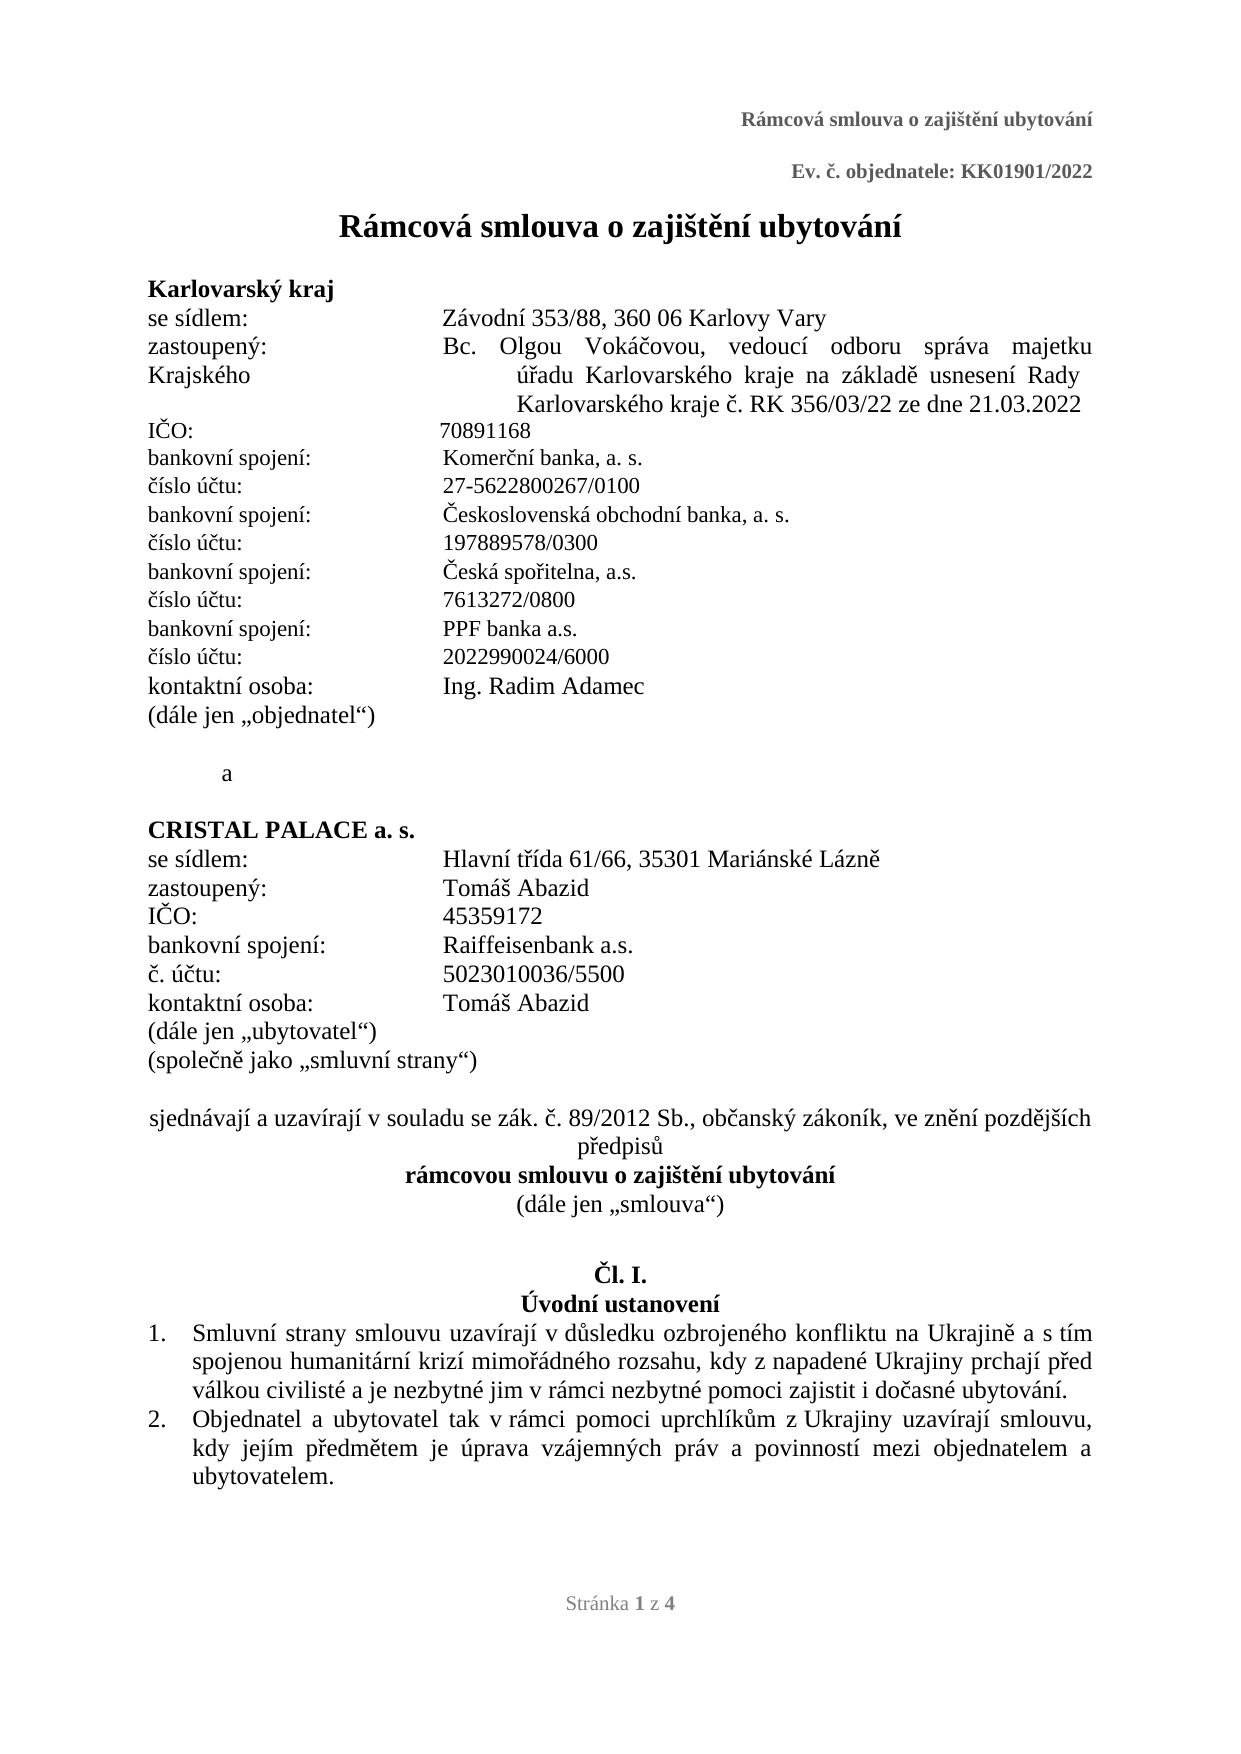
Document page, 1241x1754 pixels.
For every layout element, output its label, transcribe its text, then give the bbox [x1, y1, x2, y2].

text se sídlem: Hlavní třída 61/66, 35301 Mariánské Lázně [148, 844, 1093, 873]
text zastoupený: Bc. Olgou Vokáčovou, vedoucí odboru správa majetku Krajského úřadu Karlovarského kraje na základě usnesení Rady Karlovarského kraje č. RK 356/03/22 ze dne 21.03.2022 [148, 331, 1093, 418]
text bankovní spojení: Raiffeisenbank a.s. [148, 930, 1093, 959]
text bankovní spojení: Československá obchodní banka, a. s. [148, 501, 1093, 527]
text IČO: 70891168 [148, 418, 1093, 444]
text CRISTAL PALACE a. s. [148, 815, 1093, 844]
text Karlovarský kraj [148, 274, 1093, 303]
text (dále jen „objednatel“) [148, 700, 1093, 729]
text (dále jen „ubytovatel“) [148, 1016, 1093, 1045]
text Rámcová smlouva o zajištění ubytování [148, 207, 1093, 245]
text (společně jako „smluvní strany“) [148, 1045, 1093, 1074]
text rámcovou smlouvu o zajištění ubytování [148, 1160, 1093, 1189]
text bankovní spojení: Komerční banka, a. s. [148, 444, 1093, 470]
text a [148, 758, 1093, 786]
text číslo účtu: 197889578/0300 [148, 529, 1093, 556]
text IČO: 45359172 [148, 901, 1093, 930]
text sjednávají a uzavírají v souladu se zák. č. 89/2012 Sb., občanský zákoník, ve znění pozdějších předpisů [148, 1103, 1093, 1160]
text zastoupený: Tomáš Abazid [148, 873, 1093, 901]
text Úvodní ustanovení [148, 1289, 1093, 1318]
text číslo účtu: 2022990024/6000 [148, 643, 1093, 669]
text bankovní spojení: Česká spořitelna, a.s. [148, 558, 1093, 584]
text číslo účtu: 27-5622800267/0100 [148, 472, 1093, 499]
text kontaktní osoba: Ing. Radim Adamec [148, 671, 1093, 700]
text se sídlem: Závodní 353/88, 360 06 Karlovy Vary [148, 303, 1093, 331]
text (dále jen „smlouva“) [148, 1189, 1093, 1218]
text bankovní spojení: PPF banka a.s. [148, 614, 1093, 641]
text číslo účtu: 7613272/0800 [148, 586, 1093, 612]
text Čl. I. [148, 1260, 1093, 1289]
text kontaktní osoba: Tomáš Abazid [148, 988, 1093, 1016]
list Smluvní strany smlouvu uzavírají v důsledku ozbrojeného konfliktu na Ukrajině a s tím spojenou humanitární krizí mimořádného rozsahu, kdy z napadené Ukrajiny prchají před válkou civilisté a je nezbytné jim v rámci nezbytné pomoci zajistit i dočasné ubytování. [148, 1318, 1093, 1404]
list Objednatel a ubytovatel tak v rámci pomoci uprchlíkům z Ukrajiny uzavírají smlouvu, kdy jejím předmětem je úprava vzájemných práv a povinností mezi objednatelem a ubytovatelem. [148, 1404, 1093, 1490]
text č. účtu: 5023010036/5500 [148, 959, 1093, 988]
